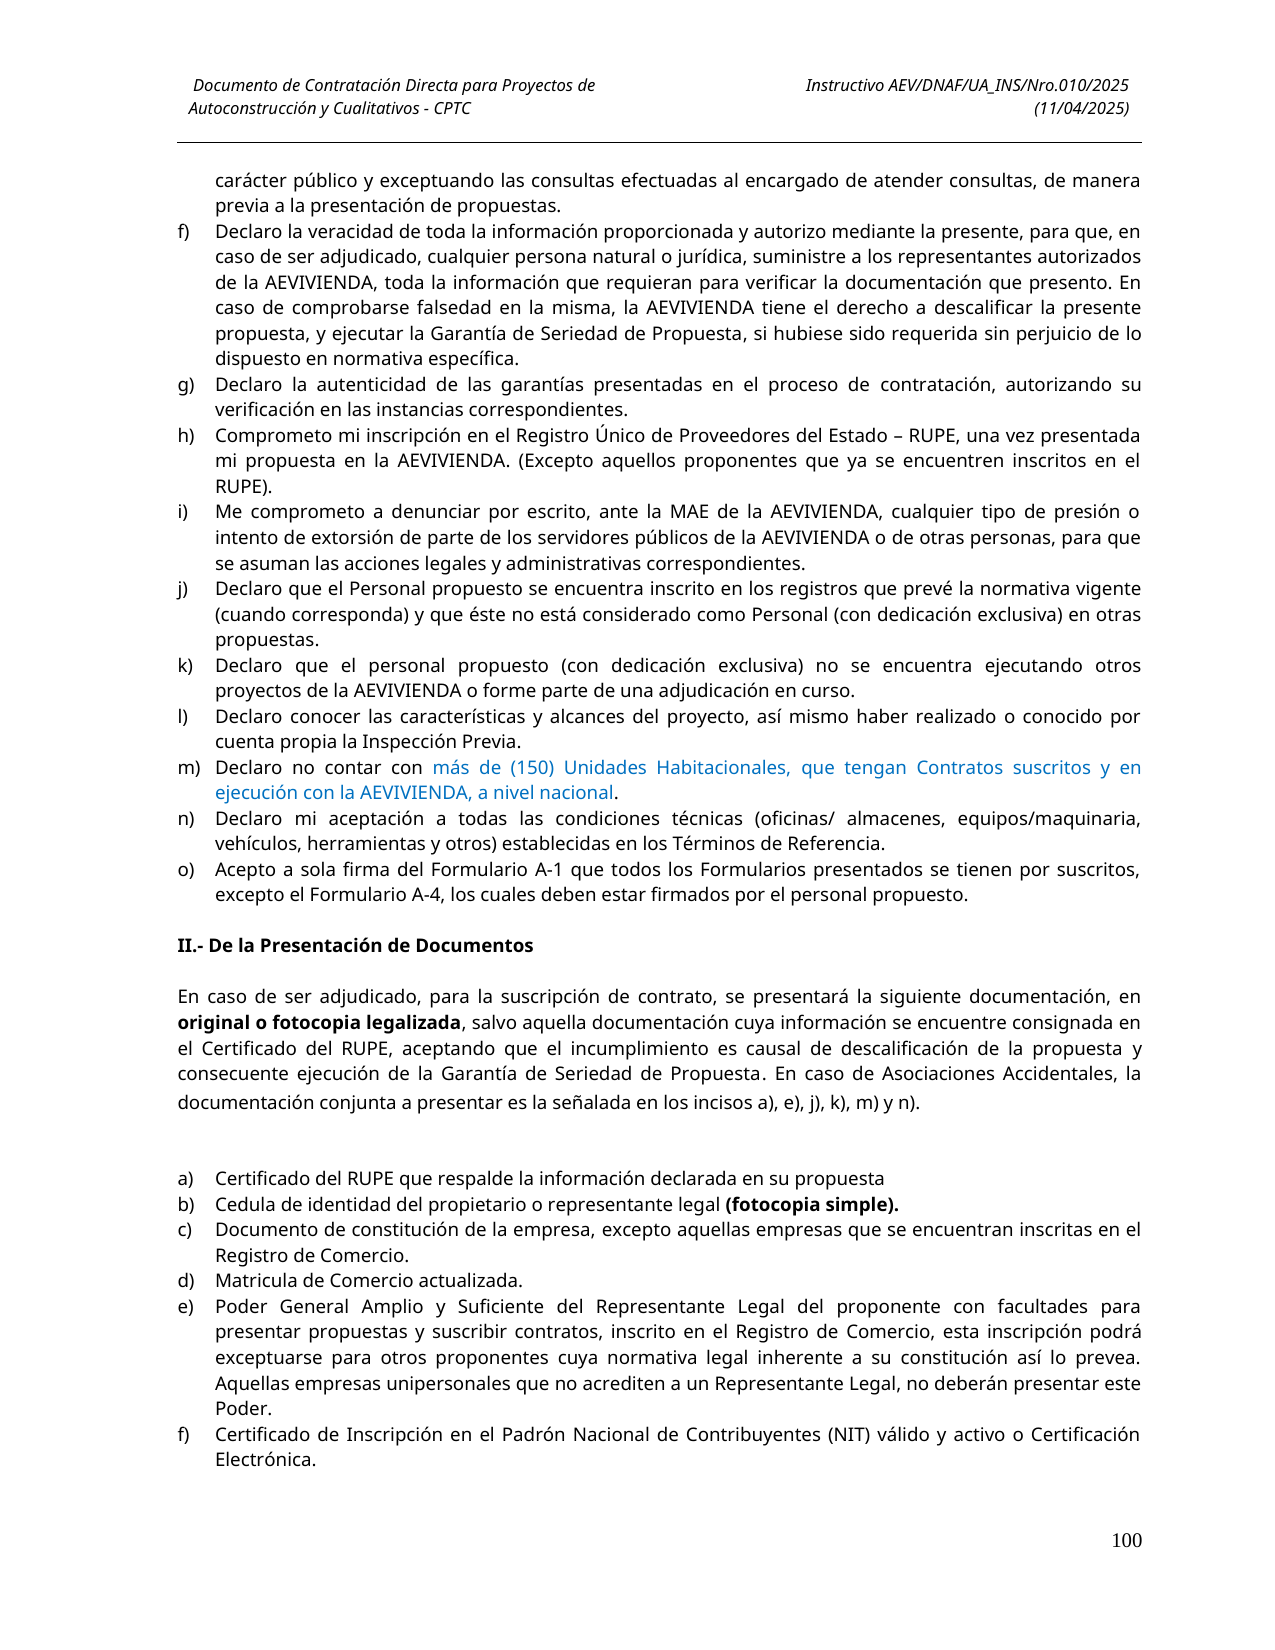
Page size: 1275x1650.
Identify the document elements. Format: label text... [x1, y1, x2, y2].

list Certificado de Inscripción en el Padrón Nacional de Contribuyentes (NIT) válido y activo o Certificación Electrónica. [177, 1421, 1142, 1472]
list Declaro que el personal propuesto (con dedicación exclusiva) no se encuentra ejecutando otros proyectos de la AEVIVIENDA o forme parte de una adjudicación en curso. [177, 652, 1142, 703]
list Declaro que el Personal propuesto se encuentra inscrito en los registros que prevé la normativa vigente (cuando corresponda) y que éste no está considerado como Personal (con dedicación exclusiva) en otras propuestas. [177, 575, 1142, 652]
list Declaro la veracidad de toda la información proporcionada y autorizo mediante la presente, para que, en caso de ser adjudicado, cualquier persona natural o jurídica, suministre a los representantes autorizados de la AEVIVIENDA, toda la información que requieran para verificar la documentación que presento. En caso de comprobarse falsedad en la misma, la AEVIVIENDA tiene el derecho a descalificar la presente propuesta, y ejecutar la Garantía de Seriedad de Propuesta, si hubiese sido requerida sin perjuicio de lo dispuesto en normativa específica. [177, 218, 1142, 371]
list Poder General Amplio y Suficiente del Representante Legal del proponente con facultades para presentar propuestas y suscribir contratos, inscrito en el Registro de Comercio, esta inscripción podrá exceptuarse para otros proponentes cuya normativa legal inherente a su constitución así lo prevea. Aquellas empresas unipersonales que no acrediten a un Representante Legal, no deberán presentar este Poder. [177, 1293, 1142, 1421]
text En caso de ser adjudicado, para la suscripción de contrato, se presentará la siguiente documentación, en original o fotocopia legalizada, salvo aquella documentación cuya información se encuentre consignada en el Certificado del RUPE, aceptando que el incumplimiento es causal de descalificación de la propuesta y consecuente ejecución de la Garantía de Seriedad de Propuesta. En caso de Asociaciones Accidentales, la documentación conjunta a presentar es la señalada en los incisos a), e), j), k), m) y n). [177, 984, 1142, 1114]
list Certificado del RUPE que respalde la información declarada en su propuesta [177, 1166, 1142, 1191]
list Me comprometo a denunciar por escrito, ante la MAE de la AEVIVIENDA, cualquier tipo de presión o intento de extorsión de parte de los servidores públicos de la AEVIVIENDA o de otras personas, para que se asuman las acciones legales y administrativas correspondientes. [177, 499, 1142, 575]
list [177, 167, 1142, 218]
list Declaro conocer las características y alcances del proyecto, así mismo haber realizado o conocido por cuenta propia la Inspección Previa. [177, 703, 1142, 754]
list Comprometo mi inscripción en el Registro Único de Proveedores del Estado – RUPE, una vez presentada mi propuesta en la AEVIVIENDA. (Excepto aquellos proponentes que ya se encuentren inscritos en el RUPE). [177, 422, 1142, 499]
list Acepto a sola firma del Formulario A-1 que todos los Formularios presentados se tienen por suscritos, excepto el Formulario A-4, los cuales deben estar firmados por el personal propuesto. [177, 856, 1142, 907]
list Matricula de Comercio actualizada. [177, 1268, 1142, 1293]
list Cedula de identidad del propietario o representante legal (fotocopia simple). [177, 1191, 1142, 1217]
text II.- De la Presentación de Documentos [177, 933, 1142, 958]
list Declaro la autenticidad de las garantías presentadas en el proceso de contratación, autorizando su verificación en las instancias correspondientes. [177, 371, 1142, 422]
list Declaro mi aceptación a todas las condiciones técnicas (oficinas/ almacenes, equipos/maquinaria, vehículos, herramientas y otros) establecidas en los Términos de Referencia. [177, 805, 1142, 856]
list Declaro no contar con más de (150) Unidades Habitacionales, que tengan Contratos suscritos y en ejecución con la AEVIVIENDA, a nivel nacional. [177, 754, 1142, 805]
list Documento de constitución de la empresa, excepto aquellas empresas que se encuentran inscritas en el Registro de Comercio. [177, 1217, 1142, 1268]
